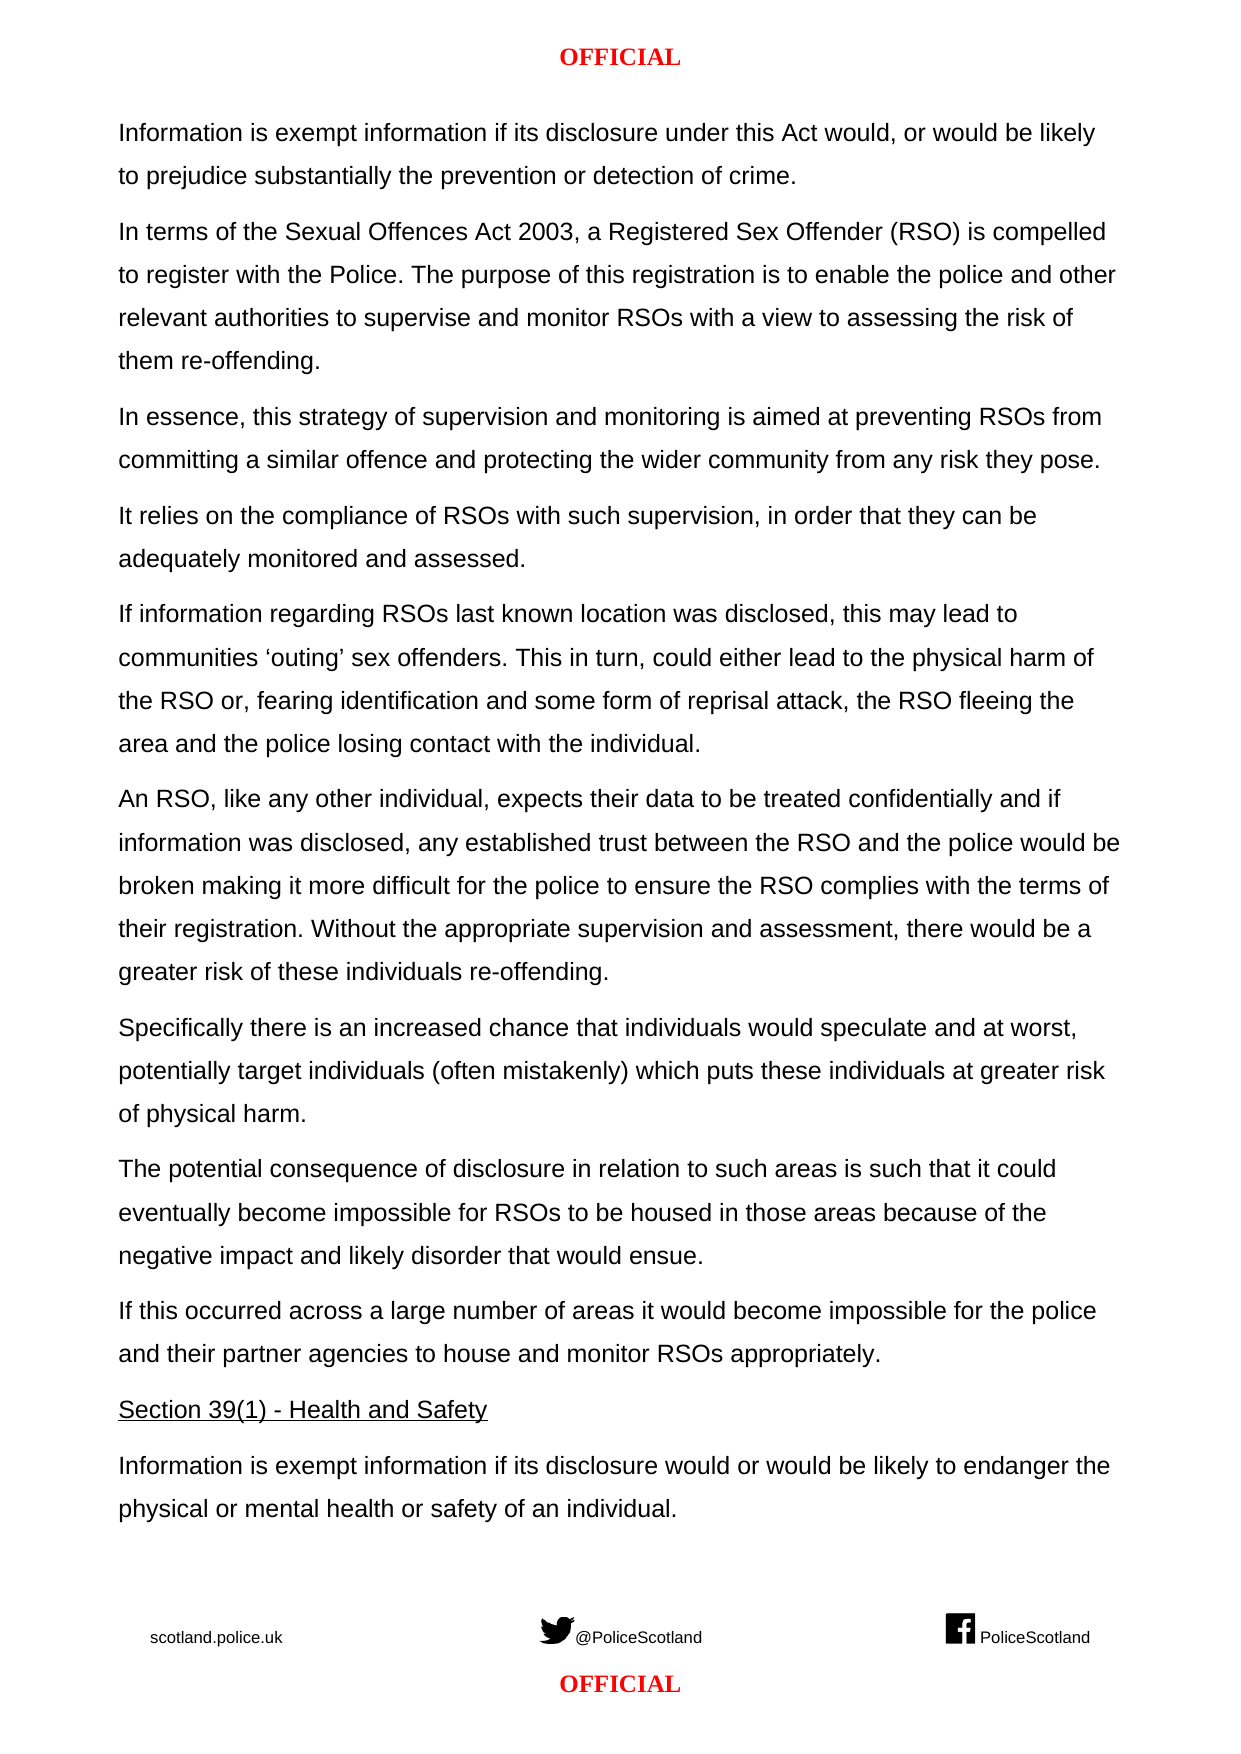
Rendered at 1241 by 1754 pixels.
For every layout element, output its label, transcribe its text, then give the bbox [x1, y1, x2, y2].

text An RSO, like any other individual, expects their data to be treated confidentially and if information was disclosed, any established trust between the RSO and the police would be broken making it more difficult for the police to ensure the RSO complies with the terms of their registration. Without the appropriate supervision and assessment, there would be a greater risk of these individuals re-offending. [118, 784, 1122, 986]
text Section 39(1) - Health and Safety [118, 1395, 1122, 1424]
text Information is exempt information if its disclosure would or would be likely to endanger the physical or mental health or safety of an individual. [118, 1451, 1122, 1522]
text In essence, this strategy of supervision and monitoring is aimed at preventing RSOs from committing a similar offence and protecting the wider community from any risk they pose. [118, 402, 1122, 474]
text The potential consequence of disclosure in relation to such areas is such that it could eventually become impossible for RSOs to be housed in those areas because of the negative impact and likely disorder that would ensue. [118, 1154, 1122, 1269]
text Information is exempt information if its disclosure under this Act would, or would be likely to prejudice substantially the prevention or detection of crime. [118, 118, 1122, 190]
text It relies on the compliance of RSOs with such supervision, in order that they can be adequately monitored and assessed. [118, 501, 1122, 572]
text In terms of the Sexual Offences Act 2003, a Registered Sex Offender (RSO) is compelled to register with the Police. The purpose of this registration is to enable the police and other relevant authorities to supervise and monitor RSOs with a view to assessing the risk of them re-offending. [118, 217, 1122, 375]
text If this occurred across a large number of areas it would become impossible for the police and their partner agencies to house and monitor RSOs appropriately. [118, 1296, 1122, 1368]
text If information regarding RSOs last known location was disclosed, this may lead to communities ‘outing’ sex offenders. This in turn, could either lead to the physical harm of the RSO or, fearing identification and some form of reprisal attack, the RSO fleeing the area and the police losing contact with the individual. [118, 599, 1122, 757]
text Specifically there is an increased chance that individuals would speculate and at worst, potentially target individuals (often mistakenly) which puts these individuals at greater risk of physical harm. [118, 1012, 1122, 1127]
picture [538, 1617, 575, 1644]
picture [945, 1613, 976, 1644]
